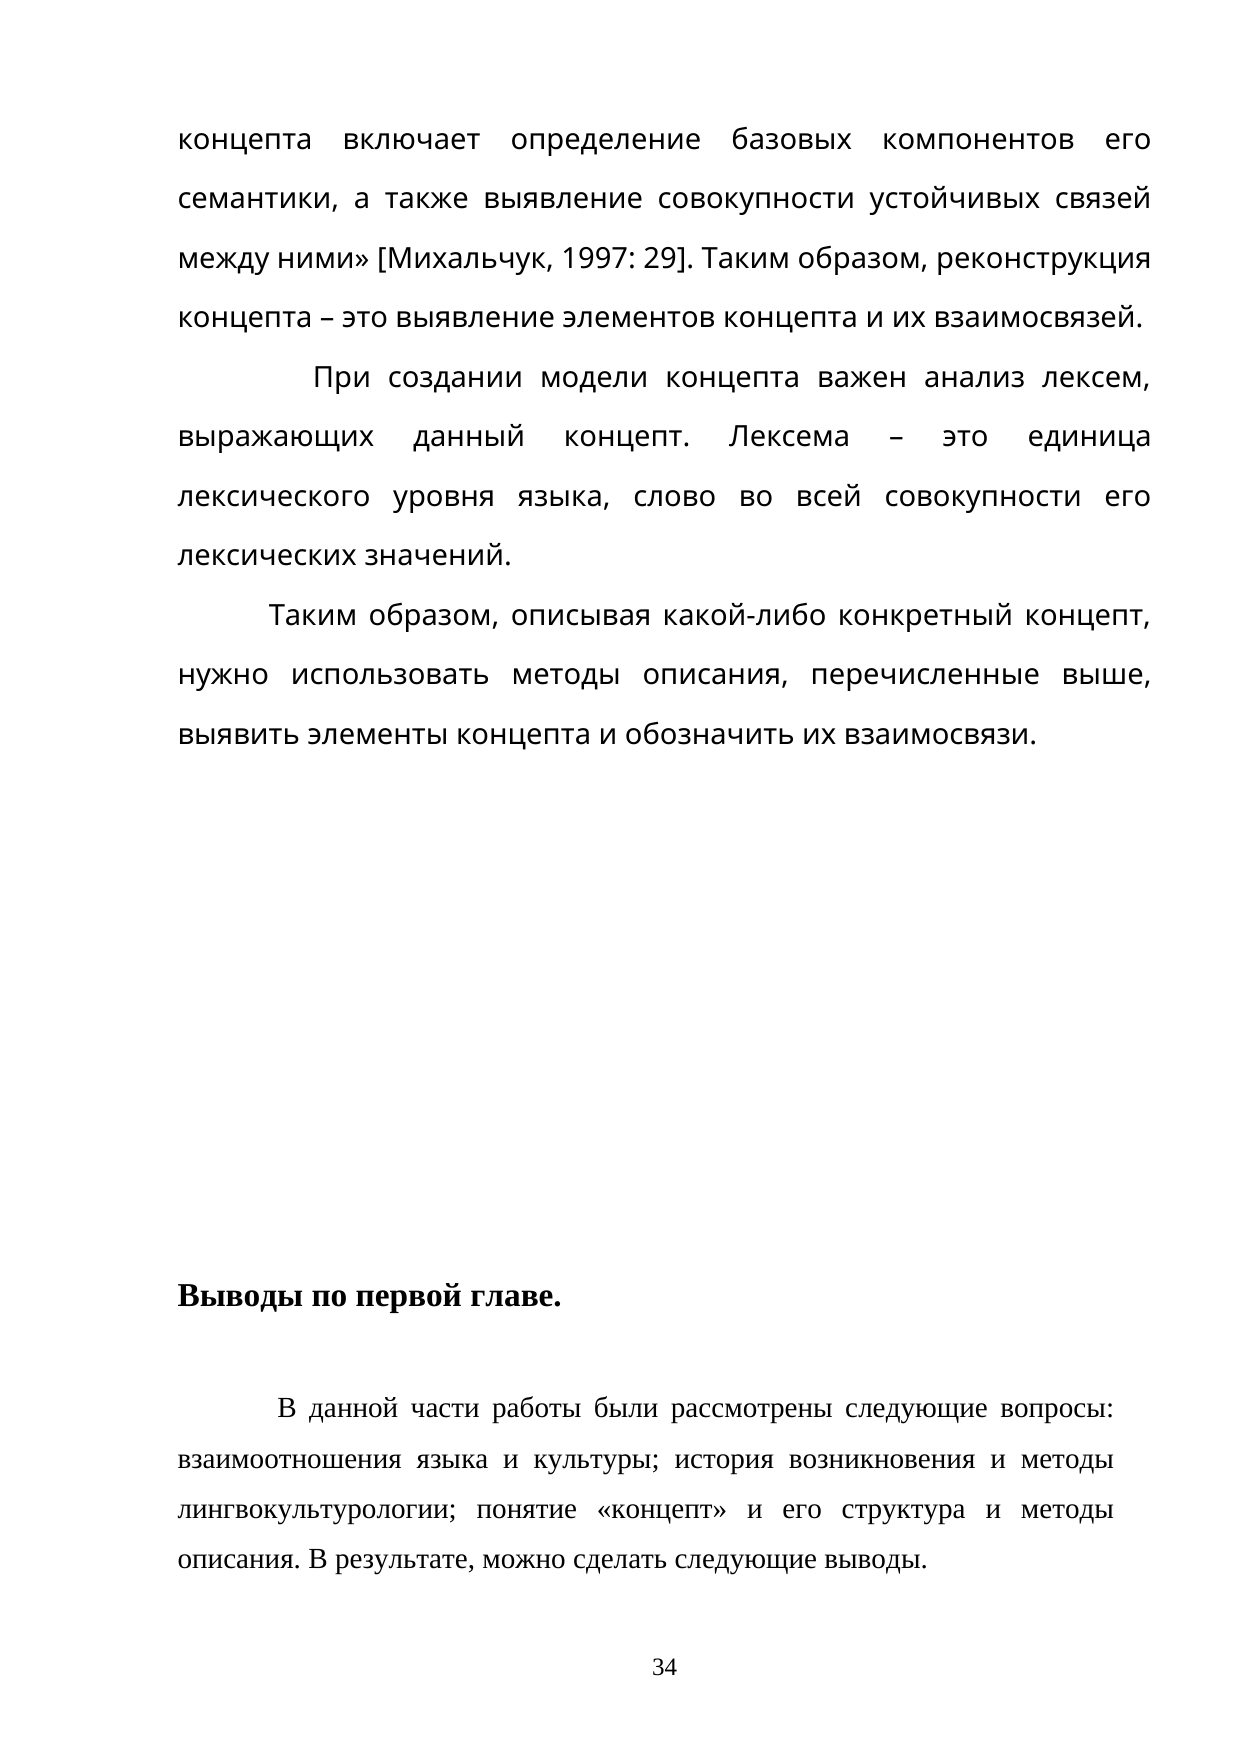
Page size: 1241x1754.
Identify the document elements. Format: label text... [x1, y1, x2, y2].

text В данной части работы были рассмотрены следующие вопросы: взаимоотношения языка и культуры; история возникновения и методы лингвокультурологии; понятие «концепт» и его структура и методы описания. В результате, можно сделать следующие выводы. [177, 1391, 1115, 1575]
text При создании модели концепта важен анализ лексем, выражающих данный концепт. Лексема – это единица лексического уровня языка, слово во всей совокупности его лексических значений. [177, 356, 1152, 574]
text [177, 118, 1152, 336]
text Выводы по первой главе. [177, 1276, 1115, 1314]
text Таким образом, описывая какой-либо конкретный концепт, нужно использовать методы описания, перечисленные выше, выявить элементы концепта и обозначить их взаимосвязи. [177, 594, 1152, 753]
